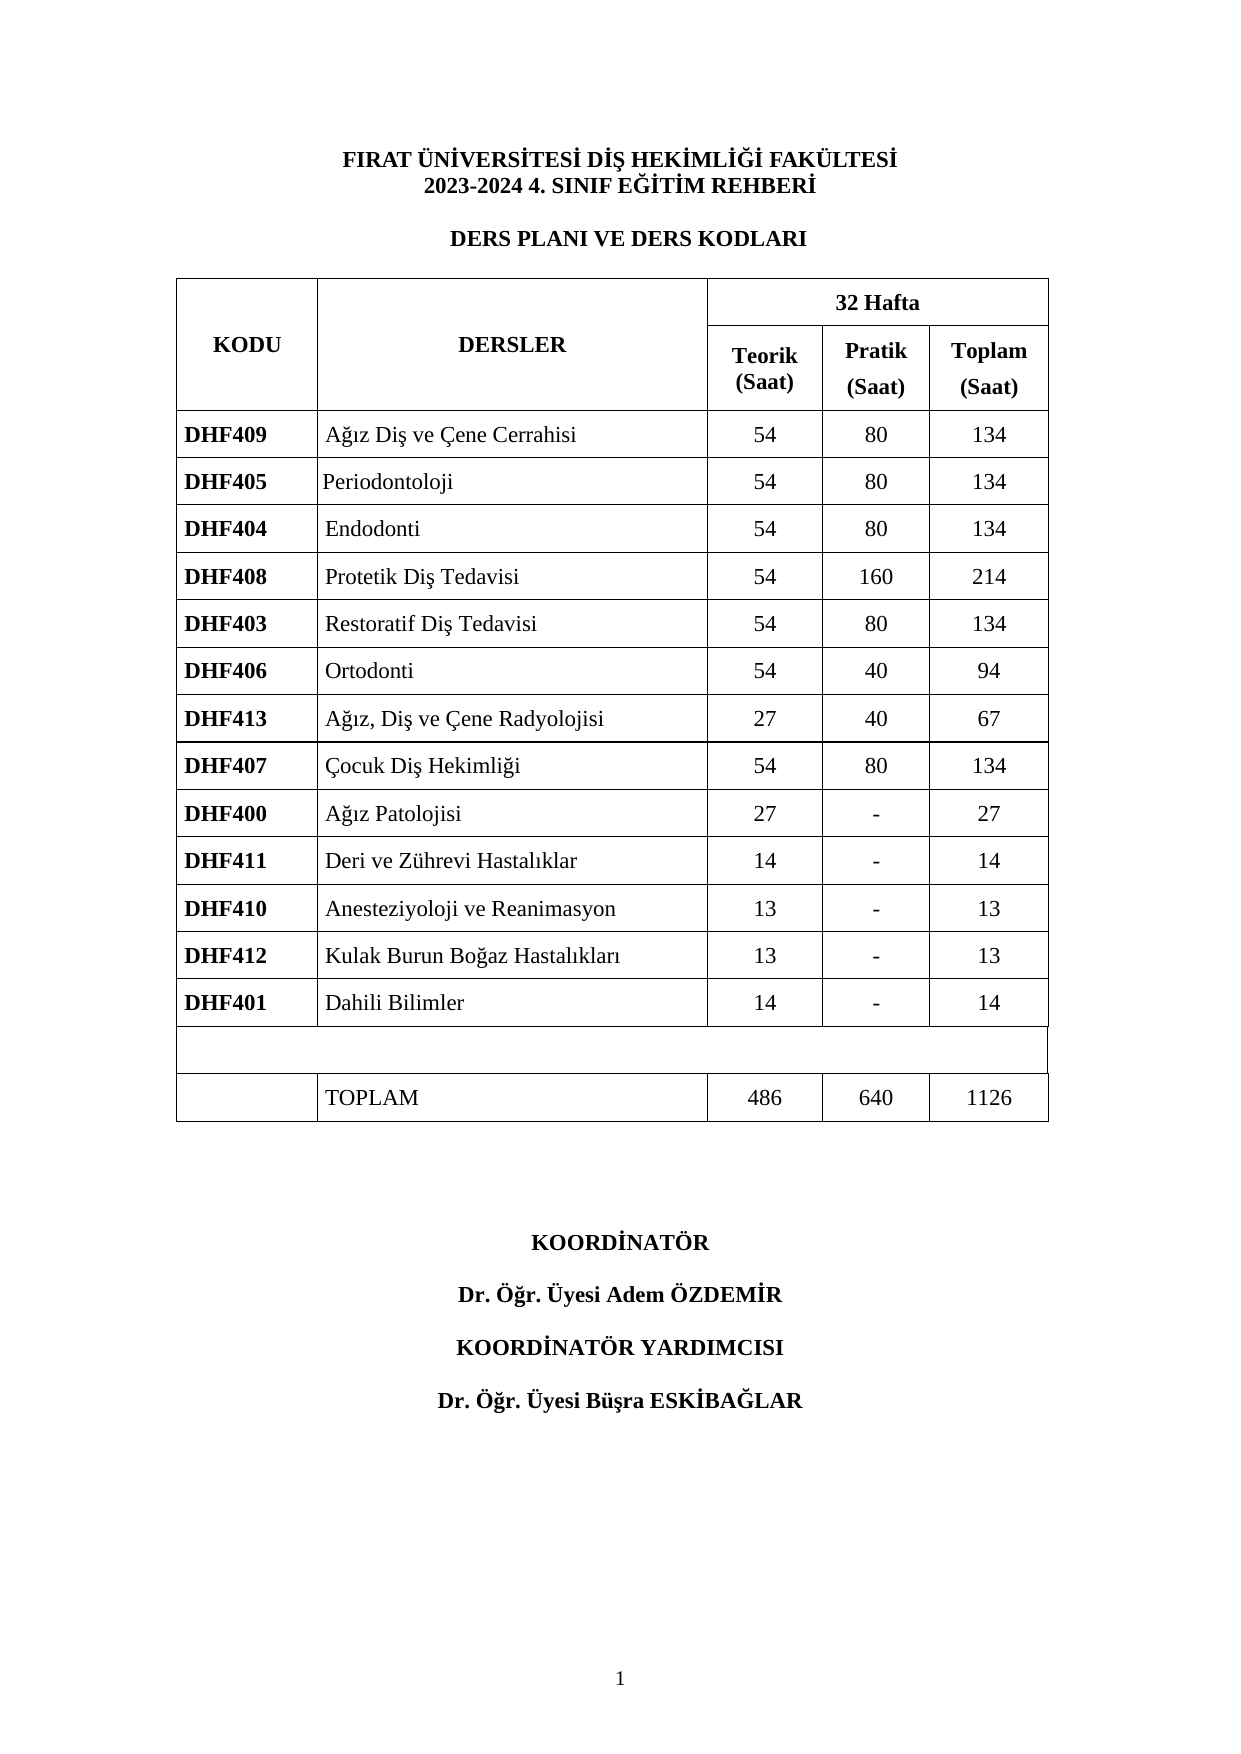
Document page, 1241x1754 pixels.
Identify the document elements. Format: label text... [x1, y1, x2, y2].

table_cell Protetik Diş Tedavisi [318, 553, 707, 599]
table_cell Endodonti [318, 505, 707, 552]
table_header KODU [177, 279, 317, 409]
table_cell 134 [930, 743, 1048, 789]
text Dr. Öğr. Üyesi Büşra ESKİBAĞLAR [118, 1387, 1122, 1413]
table_cell DHF409 [177, 411, 317, 457]
table_cell DHF404 [177, 505, 317, 552]
table_cell 80 [823, 600, 929, 647]
text KOORDİNATÖR [118, 1229, 1122, 1255]
table_cell 40 [823, 648, 929, 694]
table_cell [177, 1027, 1047, 1073]
table_cell - [823, 979, 929, 1026]
table_cell Toplam (Saat) [930, 326, 1048, 409]
table_cell 80 [823, 458, 929, 504]
table_cell DHF408 [177, 553, 317, 599]
table_cell 14 [930, 979, 1048, 1026]
text Dr. Öğr. Üyesi Adem ÖZDEMİR [118, 1281, 1122, 1308]
table_cell 40 [823, 695, 929, 741]
table_cell 27 [708, 695, 822, 741]
table_cell 54 [708, 648, 822, 694]
table_cell 486 [708, 1074, 822, 1121]
table_cell 54 [708, 411, 822, 457]
table_cell 134 [930, 505, 1048, 552]
table_cell DHF410 [177, 885, 317, 931]
table_cell 14 [708, 979, 822, 1026]
text KOORDİNATÖR YARDIMCISI [118, 1334, 1122, 1360]
table_cell [177, 1074, 317, 1121]
table_cell 214 [930, 553, 1048, 599]
table_cell 14 [708, 837, 822, 883]
table_cell DHF411 [177, 837, 317, 883]
table_cell 80 [823, 743, 929, 789]
table_cell Periodontoloji [318, 458, 707, 504]
table_cell DHF401 [177, 979, 317, 1026]
table_cell Deri ve Zührevi Hastalıklar [318, 837, 707, 883]
table_cell Anesteziyoloji ve Reanimasyon [318, 885, 707, 931]
table_cell 13 [930, 932, 1048, 978]
table_cell Ağız, Diş ve Çene Radyolojisi [318, 695, 707, 741]
table_cell 54 [708, 505, 822, 552]
table_header DERSLER [318, 279, 707, 409]
table_cell 27 [930, 790, 1048, 836]
table_cell Çocuk Diş Hekimliği [318, 743, 707, 789]
table_cell 54 [708, 600, 822, 647]
table_cell 13 [708, 932, 822, 978]
text DERS PLANI VE DERS KODLARI [118, 225, 1122, 252]
table_cell DHF413 [177, 695, 317, 741]
table_cell 67 [930, 695, 1048, 741]
table_cell Ağız Diş ve Çene Cerrahisi [318, 411, 707, 457]
table_cell 14 [930, 837, 1048, 883]
table_cell DHF400 [177, 790, 317, 836]
table_cell Ortodonti [318, 648, 707, 694]
table_cell - [823, 837, 929, 883]
table_cell 134 [930, 600, 1048, 647]
table_cell 27 [708, 790, 822, 836]
table_cell DHF407 [177, 743, 317, 789]
table_cell - [823, 932, 929, 978]
table_cell 54 [708, 458, 822, 504]
table_cell 134 [930, 411, 1048, 457]
table_cell 54 [708, 743, 822, 789]
text 2023-2024 4. SINIF EĞİTİM REHBERİ [118, 172, 1122, 199]
table_cell 160 [823, 553, 929, 599]
table_cell DHF412 [177, 932, 317, 978]
table_cell Teorik (Saat) [708, 326, 822, 409]
table_cell TOPLAM [318, 1074, 707, 1121]
table_header 32 Hafta [708, 279, 1048, 325]
table_cell DHF406 [177, 648, 317, 694]
table_cell 80 [823, 411, 929, 457]
table_cell 94 [930, 648, 1048, 694]
table_cell 640 [823, 1074, 929, 1121]
text FIRAT ÜNİVERSİTESİ DİŞ HEKİMLİĞİ FAKÜLTESİ [118, 146, 1122, 172]
table_cell 1126 [930, 1074, 1048, 1121]
table_cell Kulak Burun Boğaz Hastalıkları [318, 932, 707, 978]
table_cell DHF403 [177, 600, 317, 647]
table_cell - [823, 790, 929, 836]
table_cell 13 [708, 885, 822, 931]
table_cell - [823, 885, 929, 931]
table_cell 80 [823, 505, 929, 552]
table_cell DHF405 [177, 458, 317, 504]
table_cell 13 [930, 885, 1048, 931]
table_cell Ağız Patolojisi [318, 790, 707, 836]
table_cell Dahili Bilimler [318, 979, 707, 1026]
table_cell Restoratif Diş Tedavisi [318, 600, 707, 647]
table_cell 54 [708, 553, 822, 599]
table_cell Pratik (Saat) [823, 326, 929, 409]
table_cell 134 [930, 458, 1048, 504]
